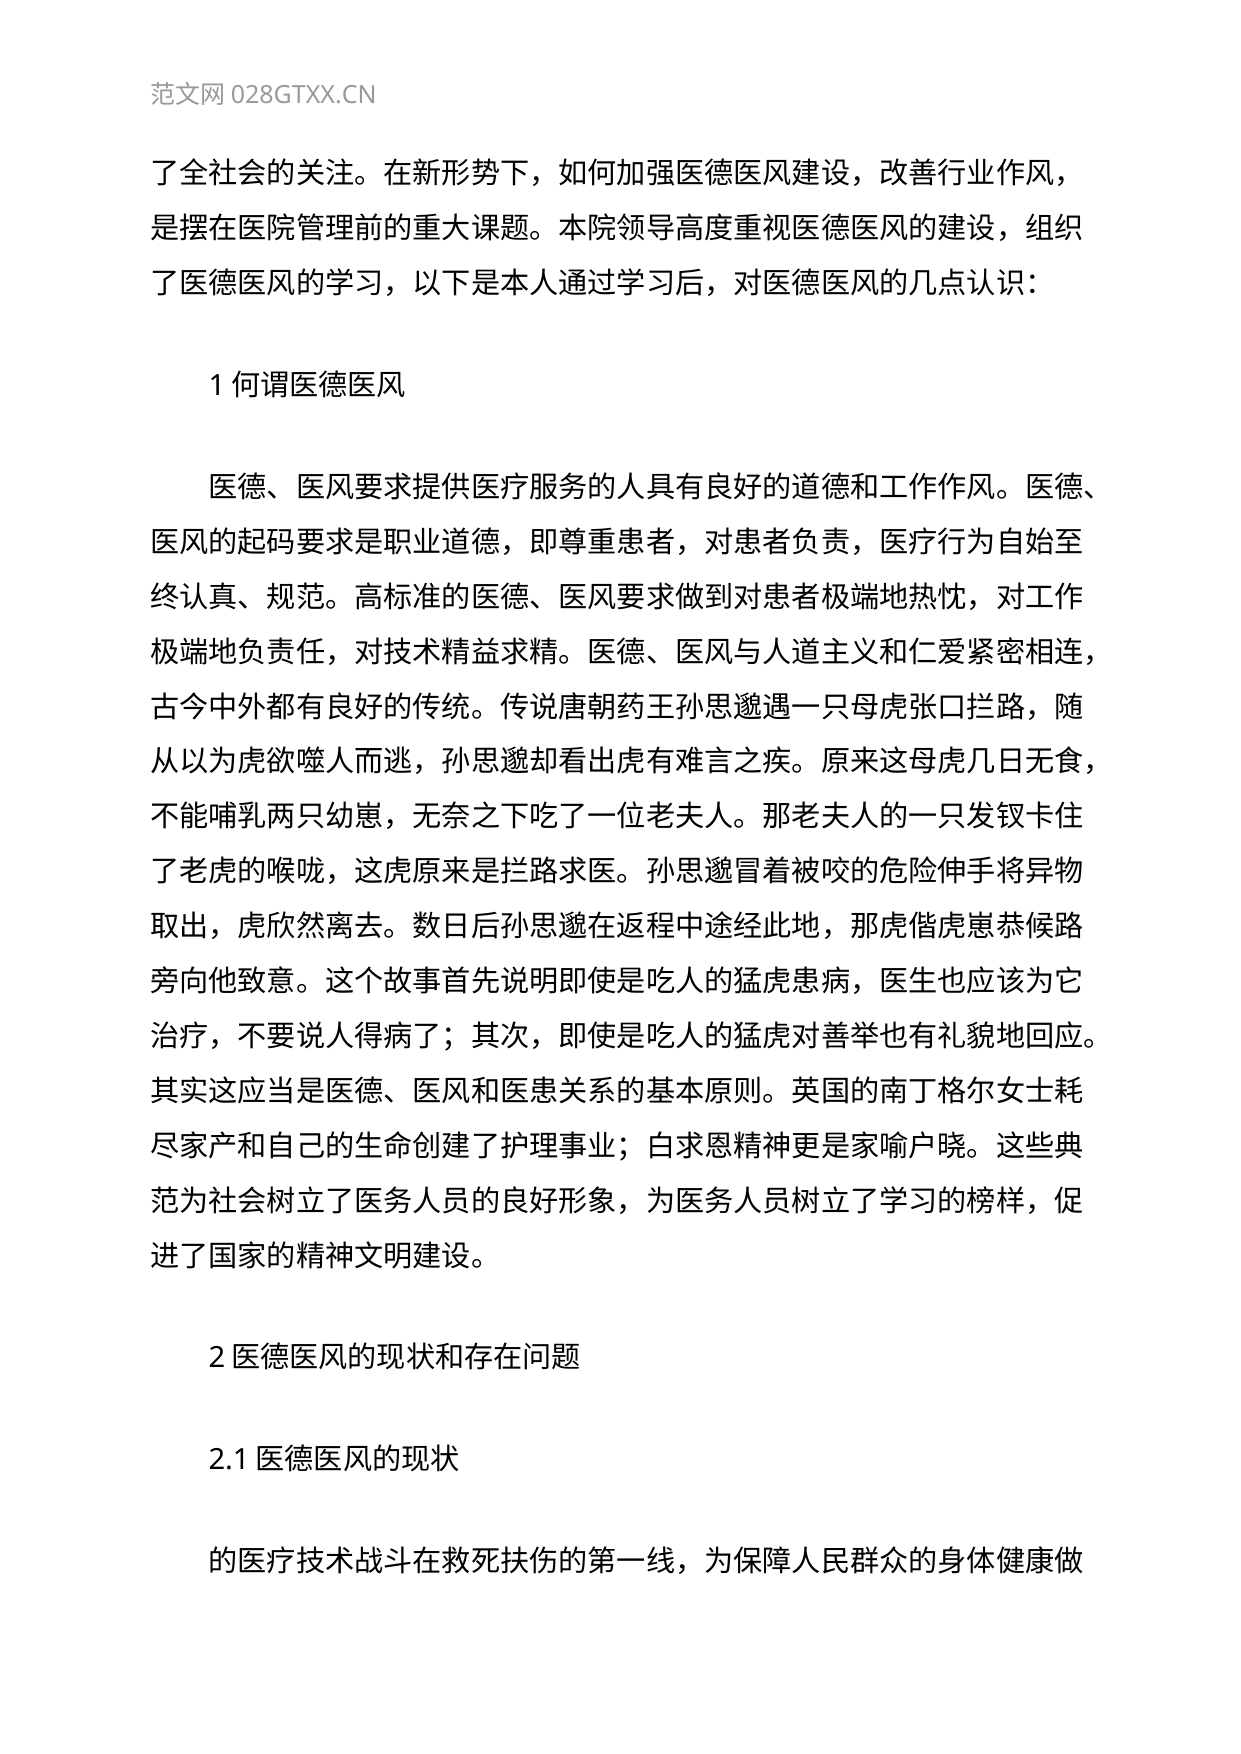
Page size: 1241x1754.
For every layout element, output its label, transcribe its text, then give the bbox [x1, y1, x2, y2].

text 医德、医风要求提供医疗服务的人具有良好的道德和工作作风。医德、医风的起码要求是职业道德，即尊重患者，对患者负责，医疗行为自始至终认真、规范。高标准的医德、医风要求做到对患者极端地热忱，对工作极端地负责任，对技术精益求精。医德、医风与人道主义和仁爱紧密相连，古今中外都有良好的传统。传说唐朝药王孙思邈遇一只母虎张口拦路，随从以为虎欲噬人而逃，孙思邈却看出虎有难言之疾。原来这母虎几日无食，不能哺乳两只幼崽，无奈之下吃了一位老夫人。那老夫人的一只发钗卡住了老虎的喉咙，这虎原来是拦路求医。孙思邈冒着被咬的危险伸手将异物取出，虎欣然离去。数日后孙思邈在返程中途经此地，那虎偕虎崽恭候路旁向他致意。这个故事首先说明即使是吃人的猛虎患病，医生也应该为它治疗，不要说人得病了；其次，即使是吃人的猛虎对善举也有礼貌地回应。其实这应当是医德、医风和医患关系的基本原则。英国的南丁格尔女士耗尽家产和自己的生命创建了护理事业；白求恩精神更是家喻户晓。这些典范为社会树立了医务人员的良好形象，为医务人员树立了学习的榜样，促进了国家的精神文明建设。 [150, 463, 1090, 1274]
text 2.1医德医风的现状 [150, 1436, 1090, 1478]
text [150, 150, 1090, 302]
text 1何谓医德医风 [150, 362, 1090, 404]
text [150, 1538, 1090, 1580]
text 2医德医风的现状和存在问题 [150, 1334, 1090, 1376]
